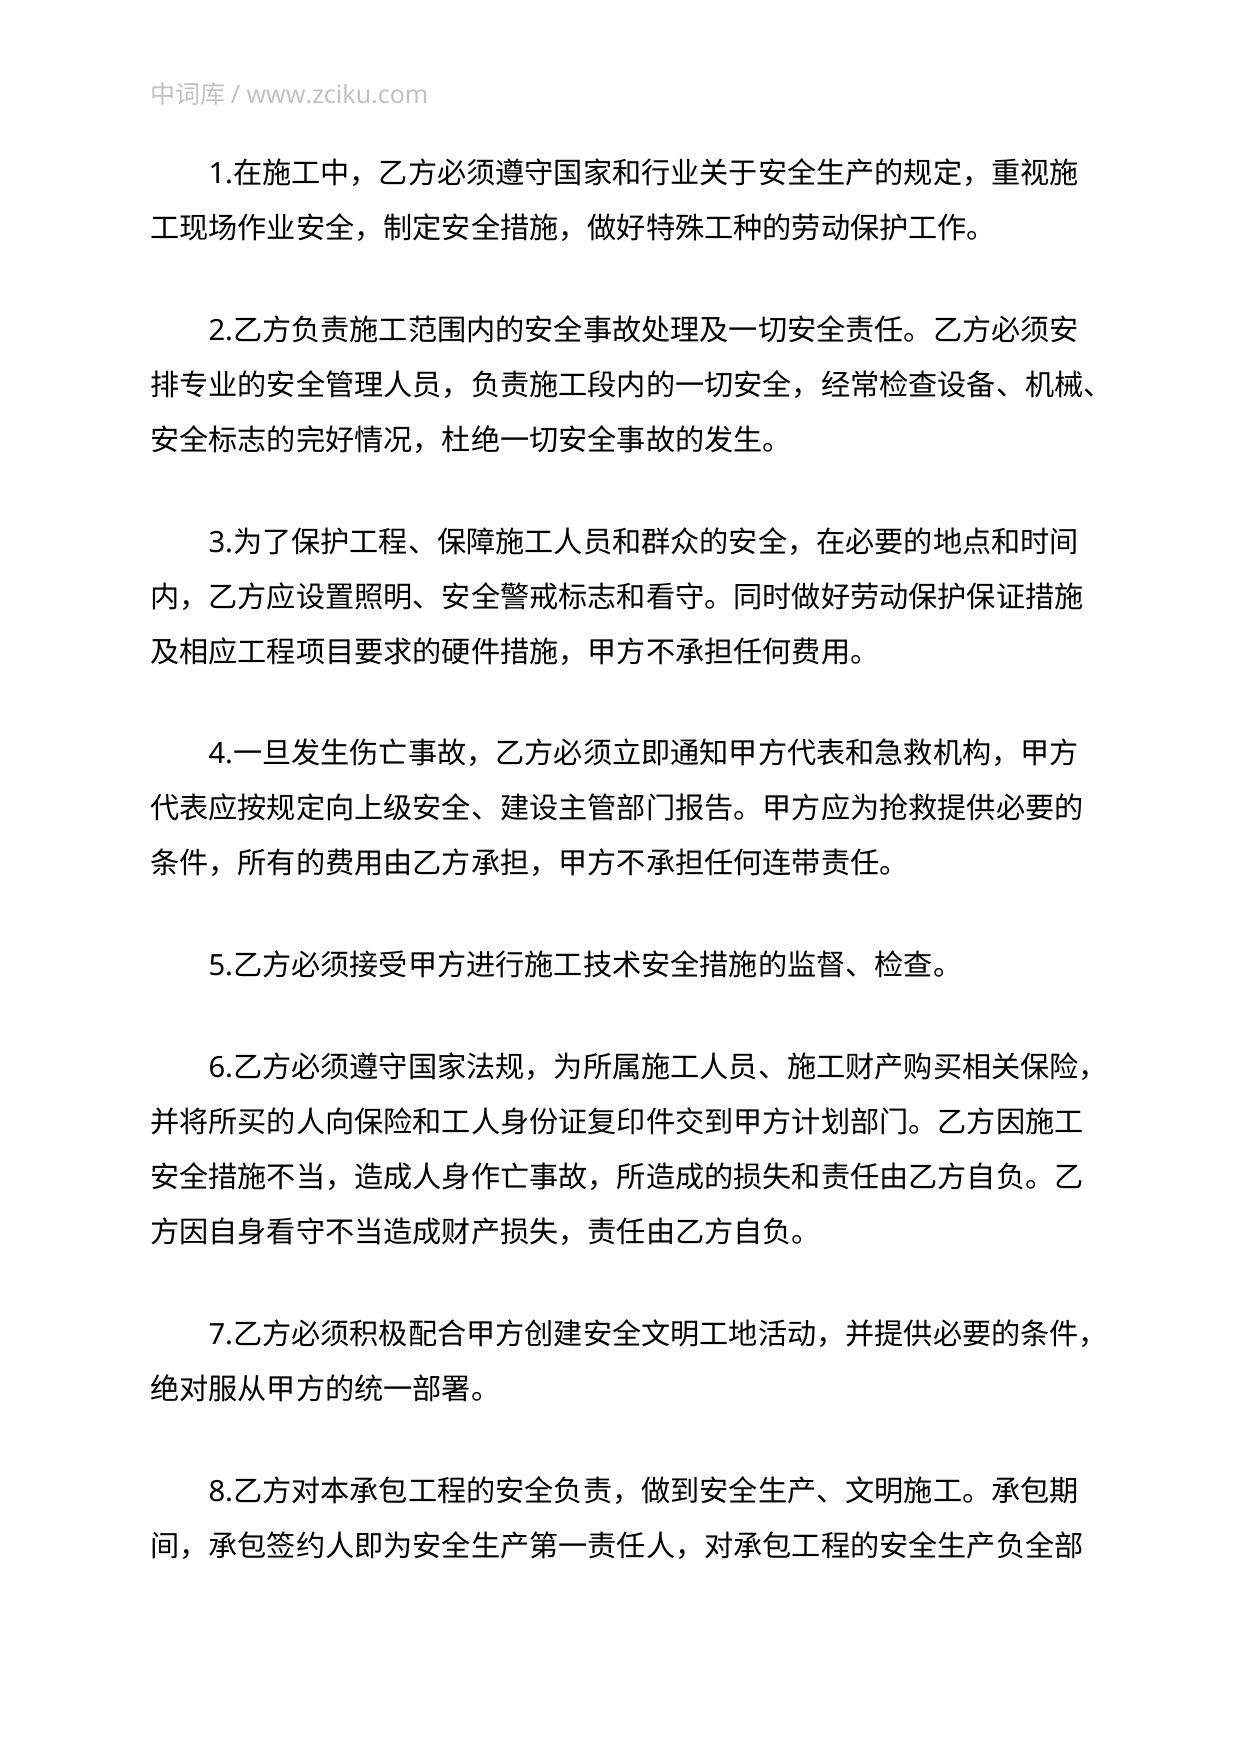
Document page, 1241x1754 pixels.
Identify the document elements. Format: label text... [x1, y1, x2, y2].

text 3.为了保护工程、保障施工人员和群众的安全，在必要的地点和时间内，乙方应设置照明、安全警戒标志和看守。同时做好劳动保护保证措施及相应工程项目要求的硬件措施，甲方不承担任何费用。 [150, 518, 1090, 671]
text 4.一旦发生伤亡事故，乙方必须立即通知甲方代表和急救机构，甲方代表应按规定向上级安全、建设主管部门报告。甲方应为抢救提供必要的条件，所有的费用由乙方承担，甲方不承担任何连带责任。 [150, 730, 1090, 882]
text 7.乙方必须积极配合甲方创建安全文明工地活动，并提供必要的条件，绝对服从甲方的统一部署。 [150, 1310, 1090, 1408]
text 2.乙方负责施工范围内的安全事故处理及一切安全责任。乙方必须安排专业的安全管理人员，负责施工段内的一切安全，经常检查设备、机械、安全标志的完好情况，杜绝一切安全事故的发生。 [150, 307, 1090, 459]
text 1.在施工中，乙方必须遵守国家和行业关于安全生产的规定，重视施工现场作业安全，制定安全措施，做好特殊工种的劳动保护工作。 [150, 150, 1090, 247]
text 6.乙方必须遵守国家法规，为所属施工人员、施工财产购买相关保险，并将所买的人向保险和工人身份证复印件交到甲方计划部门。乙方因施工安全措施不当，造成人身作亡事故，所造成的损失和责任由乙方自负。乙方因自身看守不当造成财产损失，责任由乙方自负。 [150, 1044, 1090, 1251]
text 5.乙方必须接受甲方进行施工技术安全措施的监督、检查。 [150, 942, 1090, 984]
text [150, 1467, 1090, 1564]
